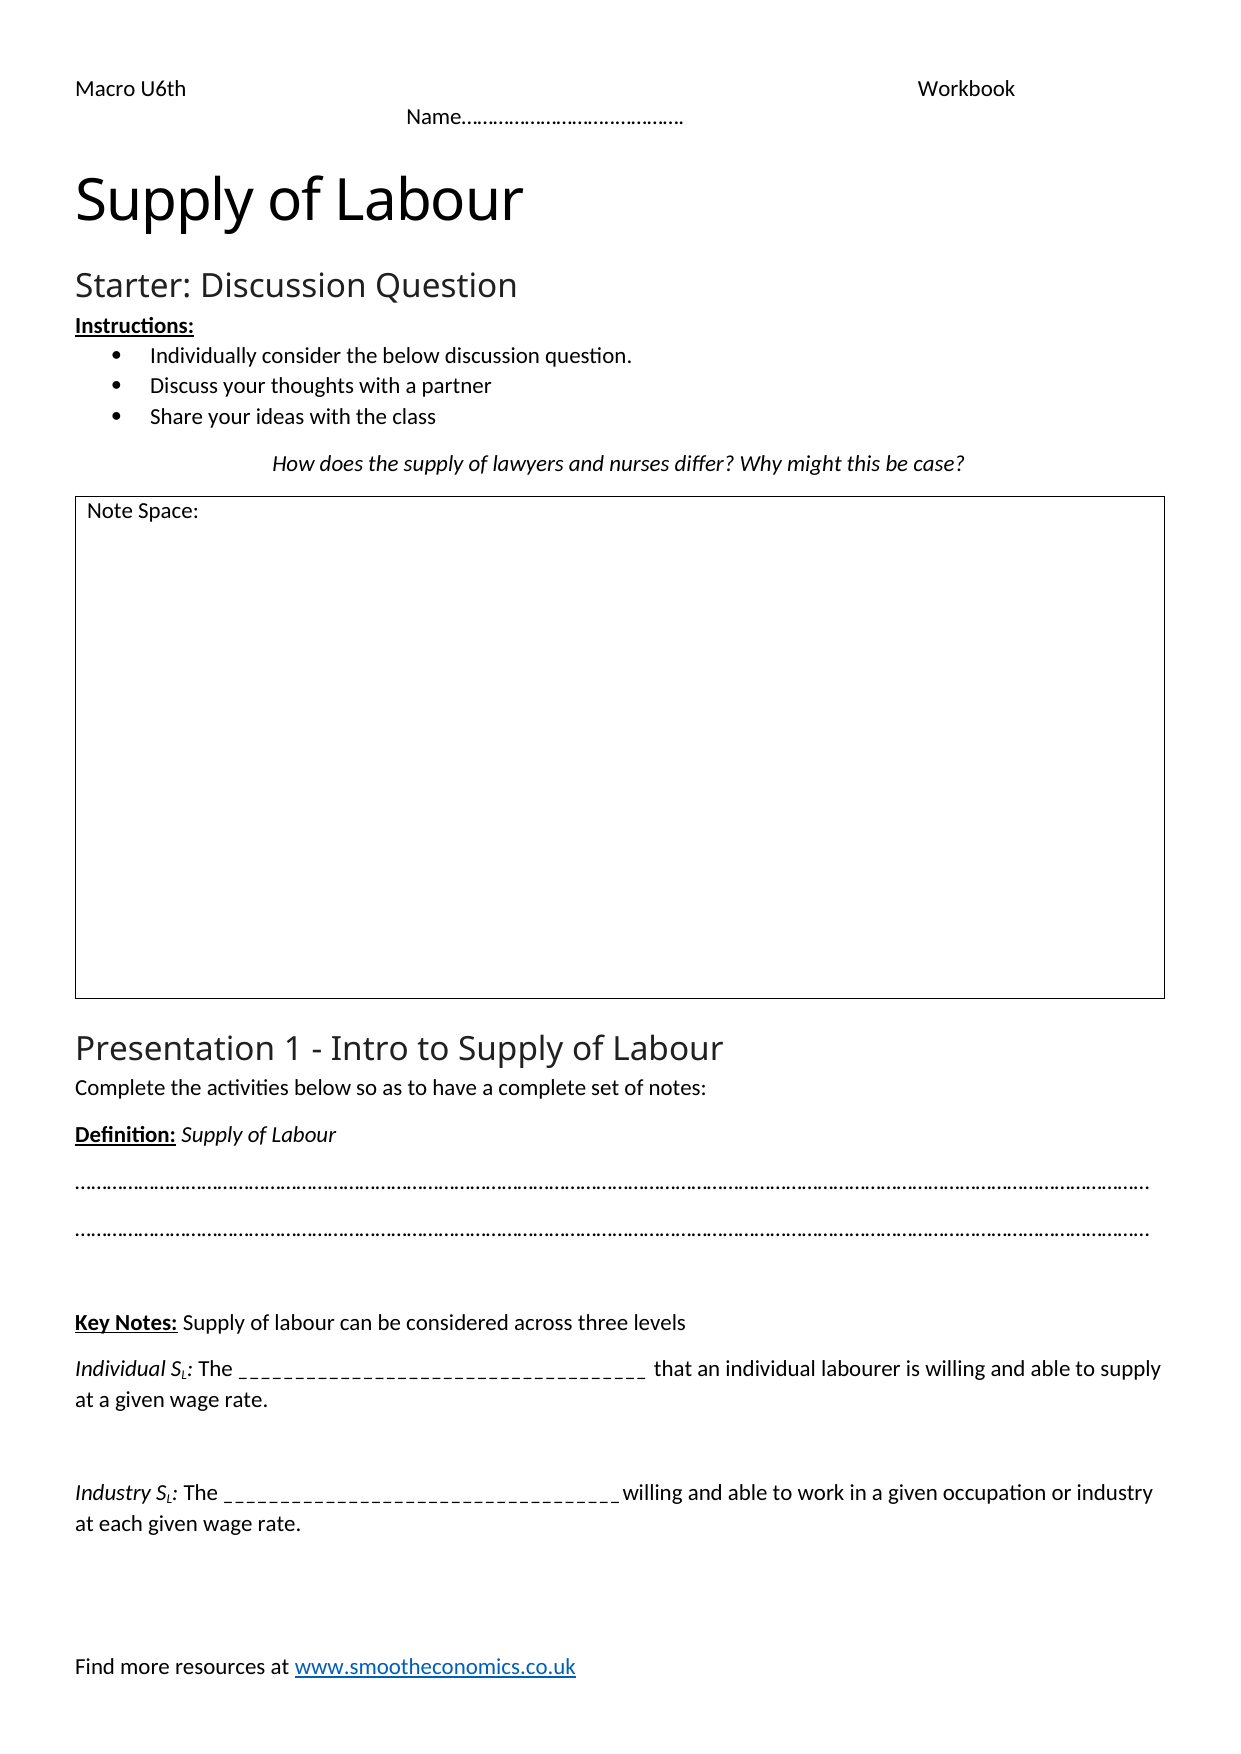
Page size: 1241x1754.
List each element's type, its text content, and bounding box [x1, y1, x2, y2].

text Complete the activities below so as to have a complete set of notes: [75, 1073, 1165, 1101]
text Individual SL: The ____________________________________ that an individual labourer is willing and able to supply at a given wage rate. [75, 1354, 1165, 1413]
subtitle Starter: Discussion Question [75, 262, 1165, 308]
list Individually consider the below discussion question. [112, 341, 1165, 369]
text …………………………………………………………………………………………………………………………………………………………………………………… [75, 1214, 1165, 1242]
list Discuss your thoughts with a partner [112, 372, 1165, 400]
text …………………………………………………………………………………………………………………………………………………………………………………… [75, 1167, 1165, 1195]
text How does the supply of lawyers and nurses differ? Why might this be case? [75, 449, 1165, 477]
text Instructions: [75, 311, 1165, 339]
list Share your ideas with the class [112, 402, 1165, 430]
subtitle Presentation 1 - Intro to Supply of Labour [75, 1024, 1165, 1070]
table_header Note Space: [76, 497, 1164, 998]
title Supply of Labour [75, 158, 1165, 237]
text Industry SL: The ___________________________________willing and able to work in a given occupation or industry at each given wage rate. [75, 1478, 1165, 1537]
text Definition: Supply of Labour [75, 1120, 1165, 1148]
text Key Notes: Supply of labour can be considered across three levels [75, 1308, 1165, 1336]
